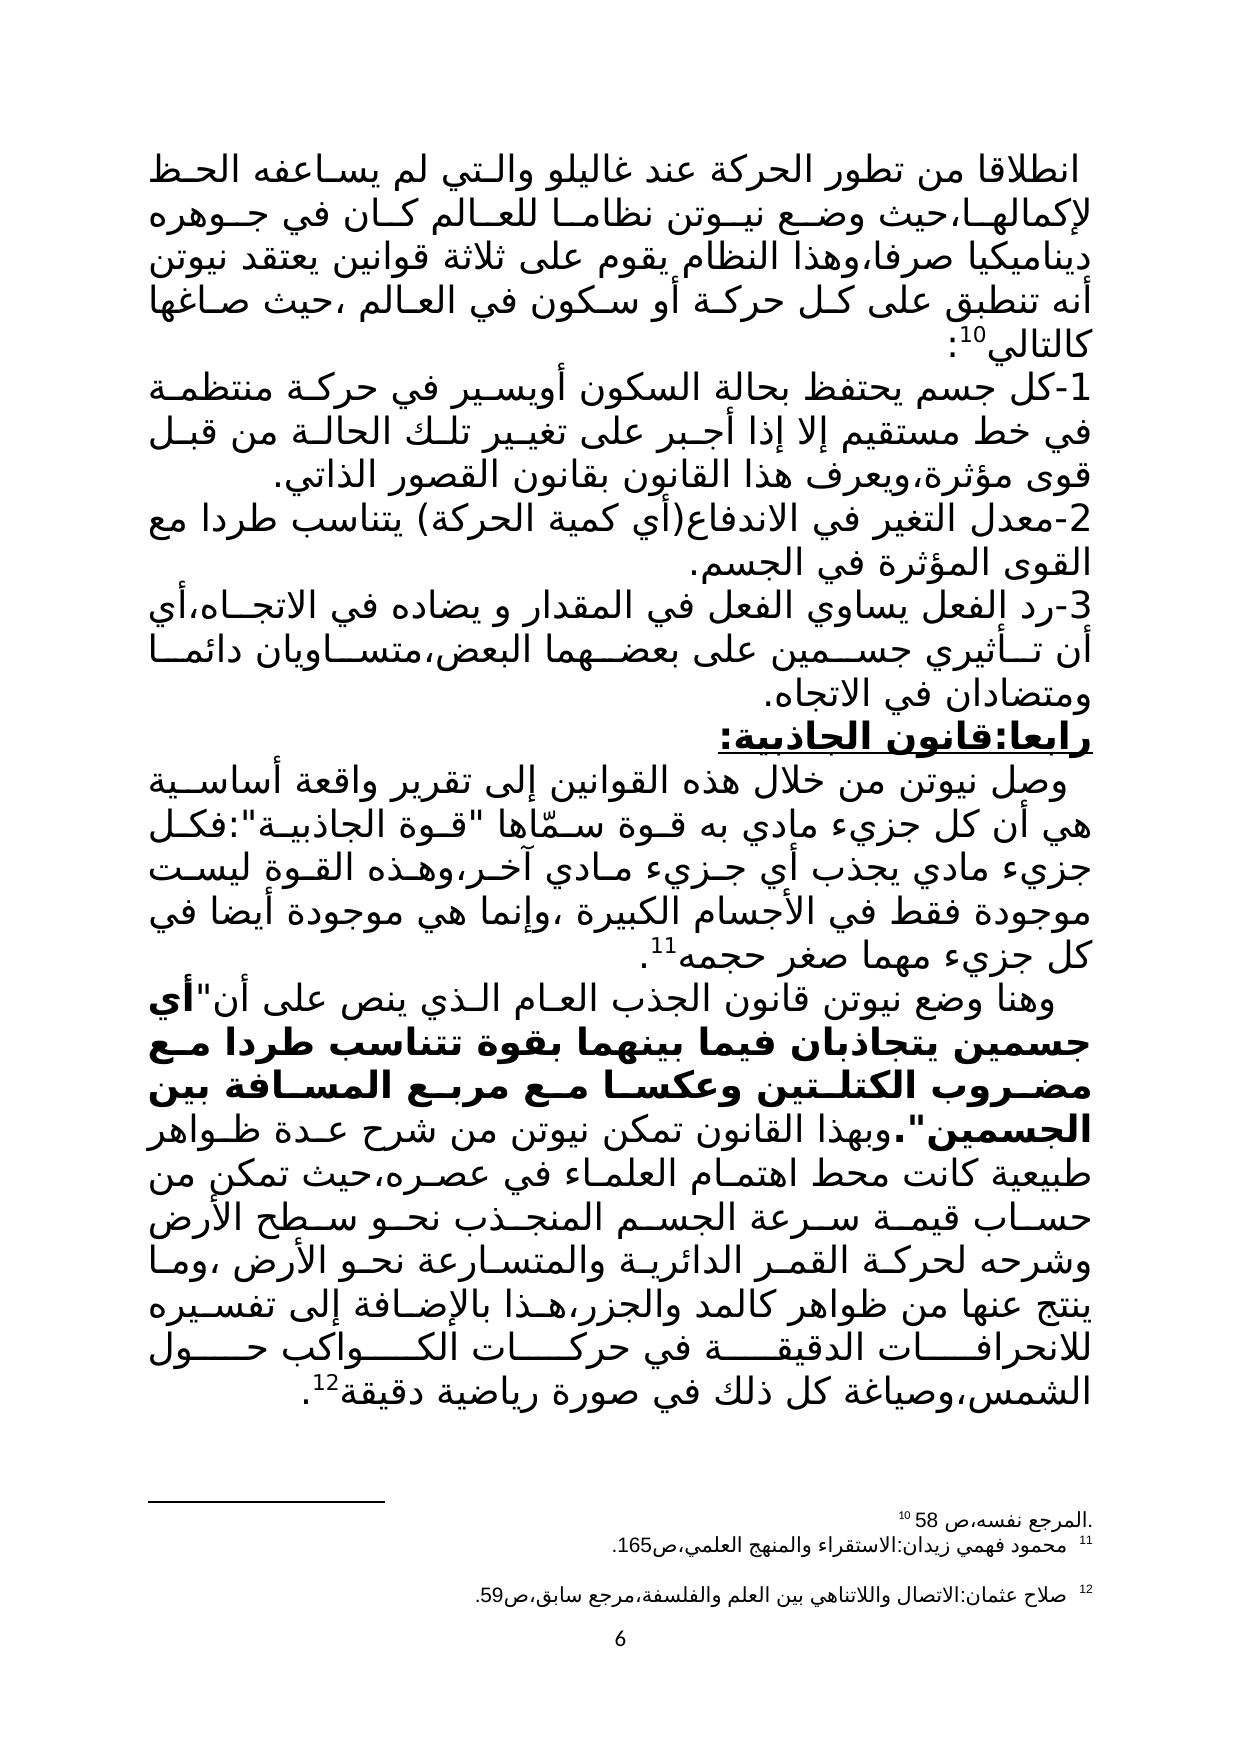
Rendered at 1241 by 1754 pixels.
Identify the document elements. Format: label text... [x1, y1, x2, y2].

text رابعا:قانون الجاذبية: [148, 715, 1093, 759]
text وهنا وضع نيوتن قانون الجذب العام الذي ينص على أن"أي جسمين يتجاذبان فيما بينهما بقوة تتناسب طردا مع مضروب الكتلتين وعكسا مع مربع المسافة بين الجسمين".وبهذا القانون تمكن نيوتن من شرح عدة ظواهر طبيعية كانت محط اهتمام العلماء في عصره،حيث تمكن من حساب قيمة سرعة الجسم المنجذب نحو سطح الأرض وشرحه لحركة القمر الدائرية والمتسارعة نحو الأرض ،وما ينتج عنها من ظواهر كالمد والجزر،هذا بالإضافة إلى تفسيره للانحرافات الدقيقة في حركات الكواكب حول الشمس،وصياغة كل ذلك في صورة رياضية دقيقة. [148, 977, 1093, 1413]
text 2-معدل التغير في الاندفاع(أي كمية الحركة) يتناسب طردا مع القوى المؤثرة في الجسم. [148, 497, 1093, 584]
text 1-كل جسم يحتفظ بحالة السكون أويسير في حركة منتظمة في خط مستقيم إلا إذا أجبر على تغيير تلك الحالة من قبل قوى مؤثرة،ويعرف هذا القانون بقانون القصور الذاتي. [148, 366, 1093, 497]
text 3-رد الفعل يساوي الفعل في المقدار و يضاده في الاتجاه،أي أن تأثيري جسمين على بعضهما البعض،متساويان دائما ومتضادان في الاتجاه. [148, 584, 1093, 715]
text وصل نيوتن من خلال هذه القوانين إلى تقرير واقعة أساسية هي أن كل جزيء مادي به قوة سمّاها "قوة الجاذبية":فكل جزيء مادي يجذب أي جزيء مادي آخر،وهذه القوة ليست موجودة فقط في الأجسام الكبيرة ،وإنما هي موجودة أيضا في كل جزيء مهما صغر حجمه. [148, 759, 1093, 977]
text انطلاقا من تطور الحركة عند غاليلو والتي لم يساعفه الحظ لإكمالها،حيث وضع نيوتن نظاما للعالم كان في جوهره ديناميكيا صرفا،وهذا النظام يقوم على ثلاثة قوانين يعتقد نيوتن أنه تنطبق على كل حركة أو سكون في العالم ،حيث صاغها كالتالي: [148, 148, 1093, 366]
